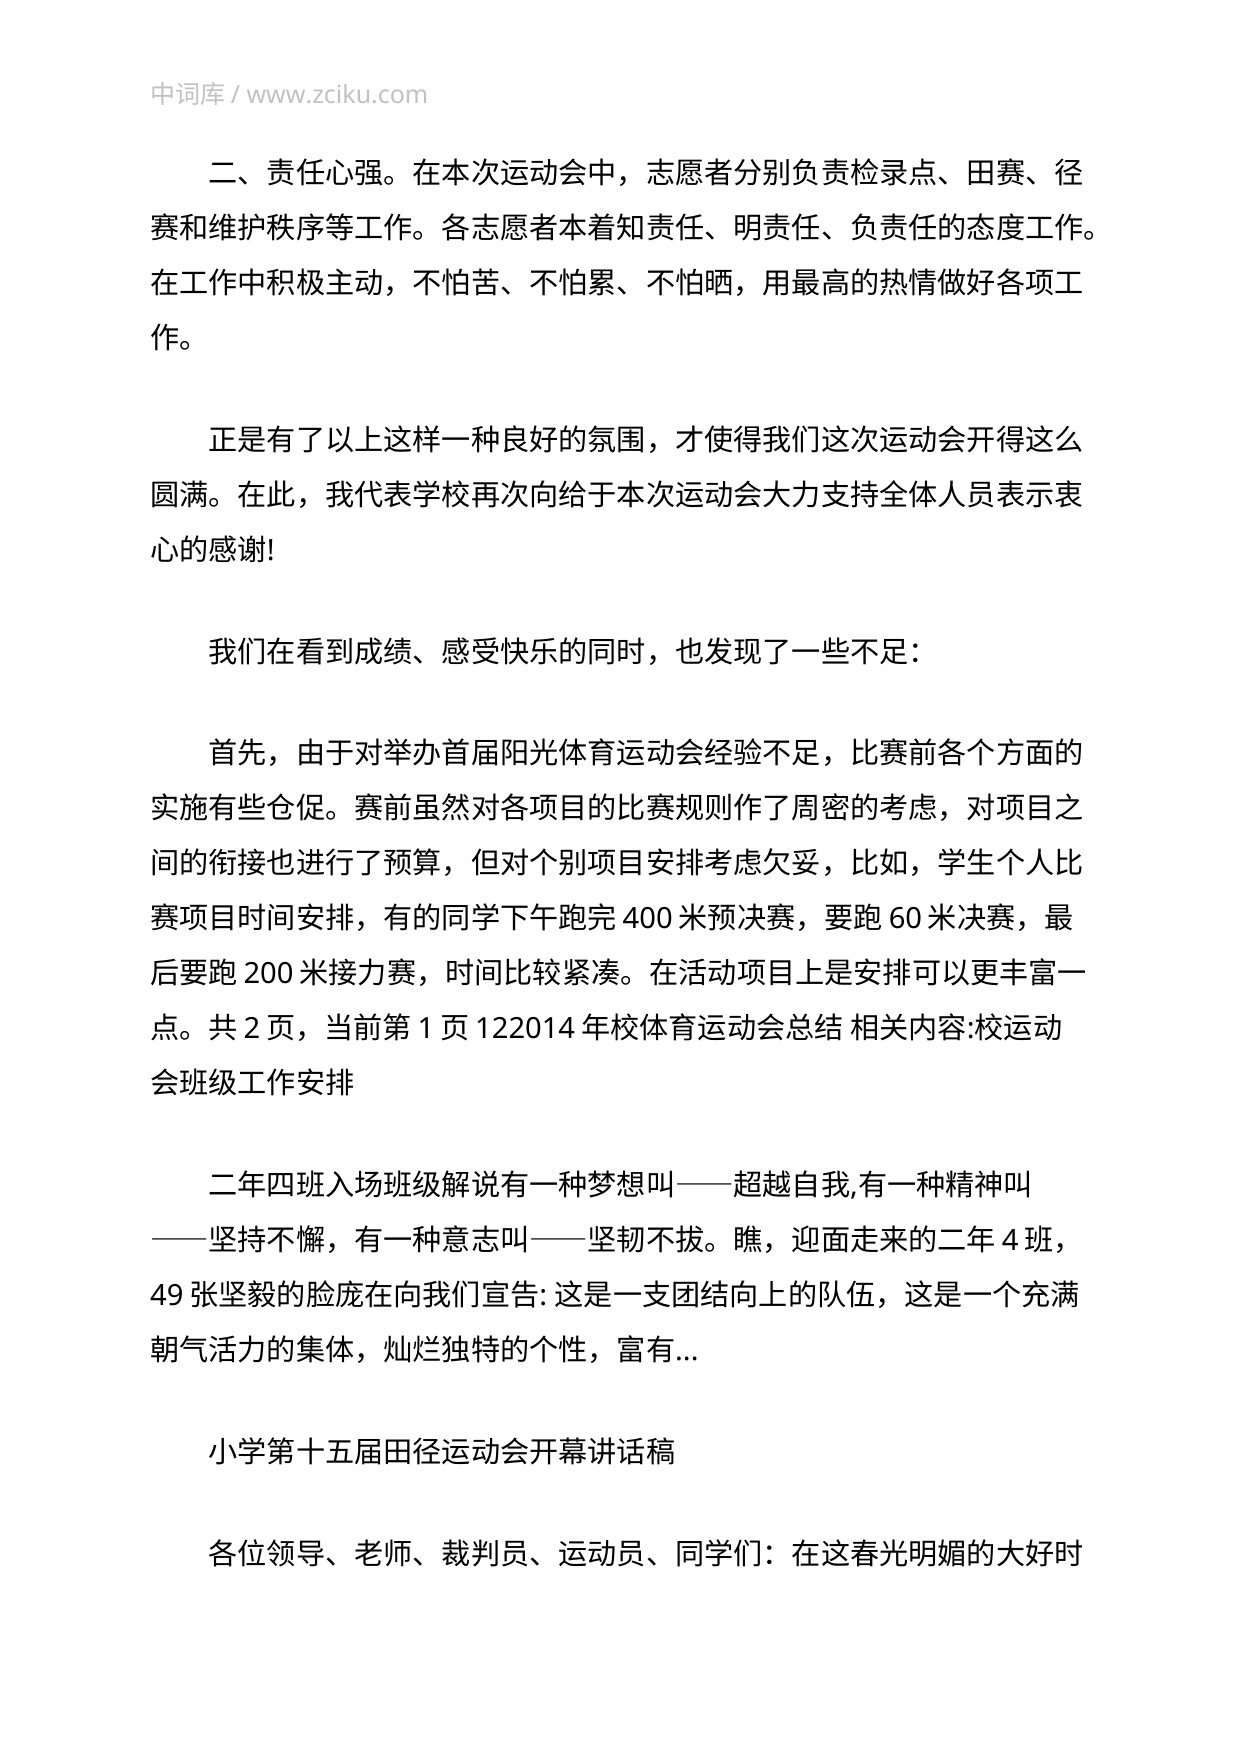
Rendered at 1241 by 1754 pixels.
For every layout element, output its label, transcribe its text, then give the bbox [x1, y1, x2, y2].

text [150, 1530, 1090, 1572]
text 小学第十五届田径运动会开幕讲话稿 [150, 1428, 1090, 1471]
text 我们在看到成绩、感受快乐的同时，也发现了一些不足： [150, 628, 1090, 671]
text 正是有了以上这样一种良好的氛围，才使得我们这次运动会开得这么圆满。在此，我代表学校再次向给于本次运动会大力支持全体人员表示衷心的感谢! [150, 416, 1090, 569]
text 二年四班入场班级解说有一种梦想叫——超越自我,有一种精神叫——坚持不懈，有一种意志叫——坚韧不拔。瞧，迎面走来的二年4班，49张坚毅的脸庞在向我们宣告: 这是一支团结向上的队伍，这是一个充满朝气活力的集体，灿烂独特的个性，富有... [150, 1161, 1090, 1369]
text 二、责任心强。在本次运动会中，志愿者分别负责检录点、田赛、径赛和维护秩序等工作。各志愿者本着知责任、明责任、负责任的态度工作。在工作中积极主动，不怕苦、不怕累、不怕晒，用最高的热情做好各项工作。 [150, 150, 1090, 357]
text 首先，由于对举办首届阳光体育运动会经验不足，比赛前各个方面的实施有些仓促。赛前虽然对各项目的比赛规则作了周密的考虑，对项目之间的衔接也进行了预算，但对个别项目安排考虑欠妥，比如，学生个人比赛项目时间安排，有的同学下午跑完400米预决赛，要跑60米决赛，最后要跑200米接力赛，时间比较紧凑。在活动项目上是安排可以更丰富一点。共2页，当前第1页122014年校体育运动会总结 相关内容:校运动会班级工作安排 [150, 730, 1090, 1102]
